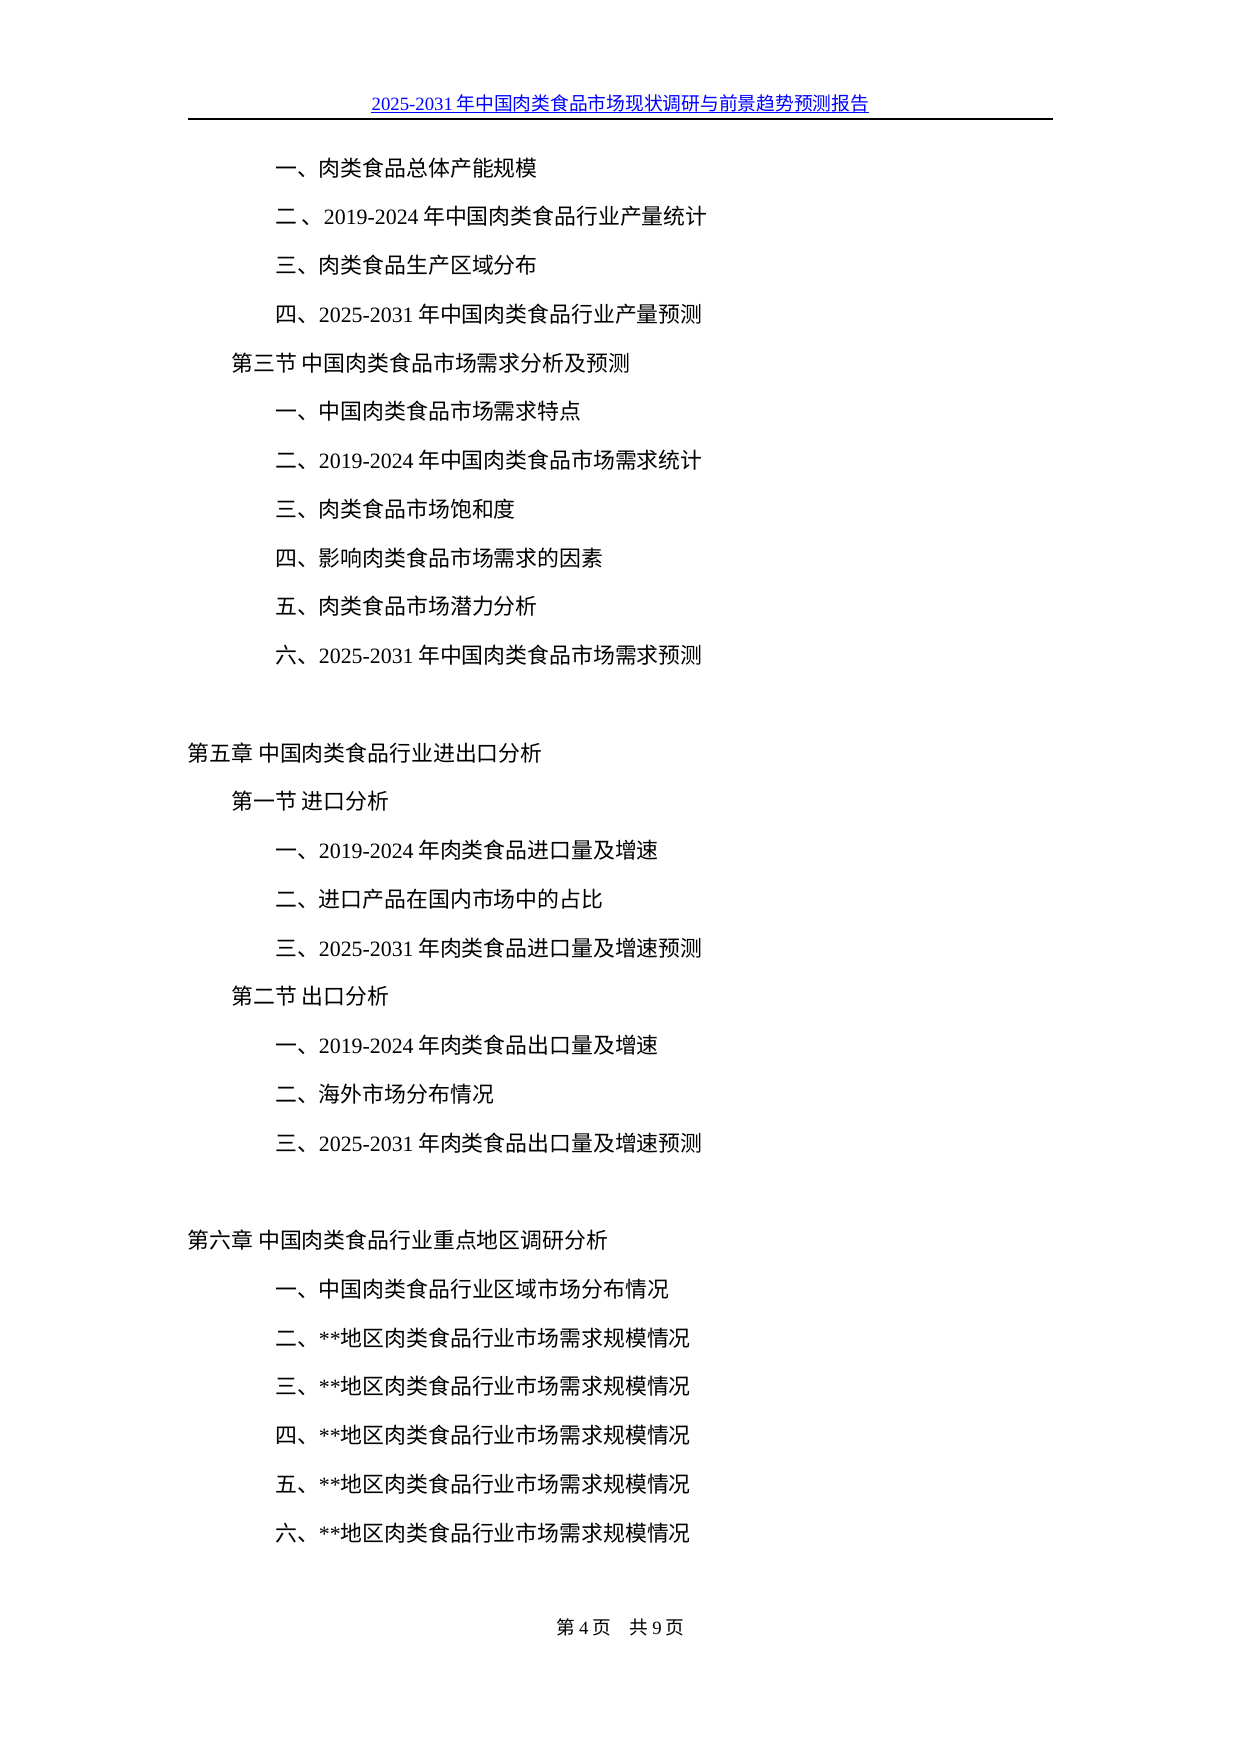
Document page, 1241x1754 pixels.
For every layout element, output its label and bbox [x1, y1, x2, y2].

text [187, 150, 1053, 1548]
